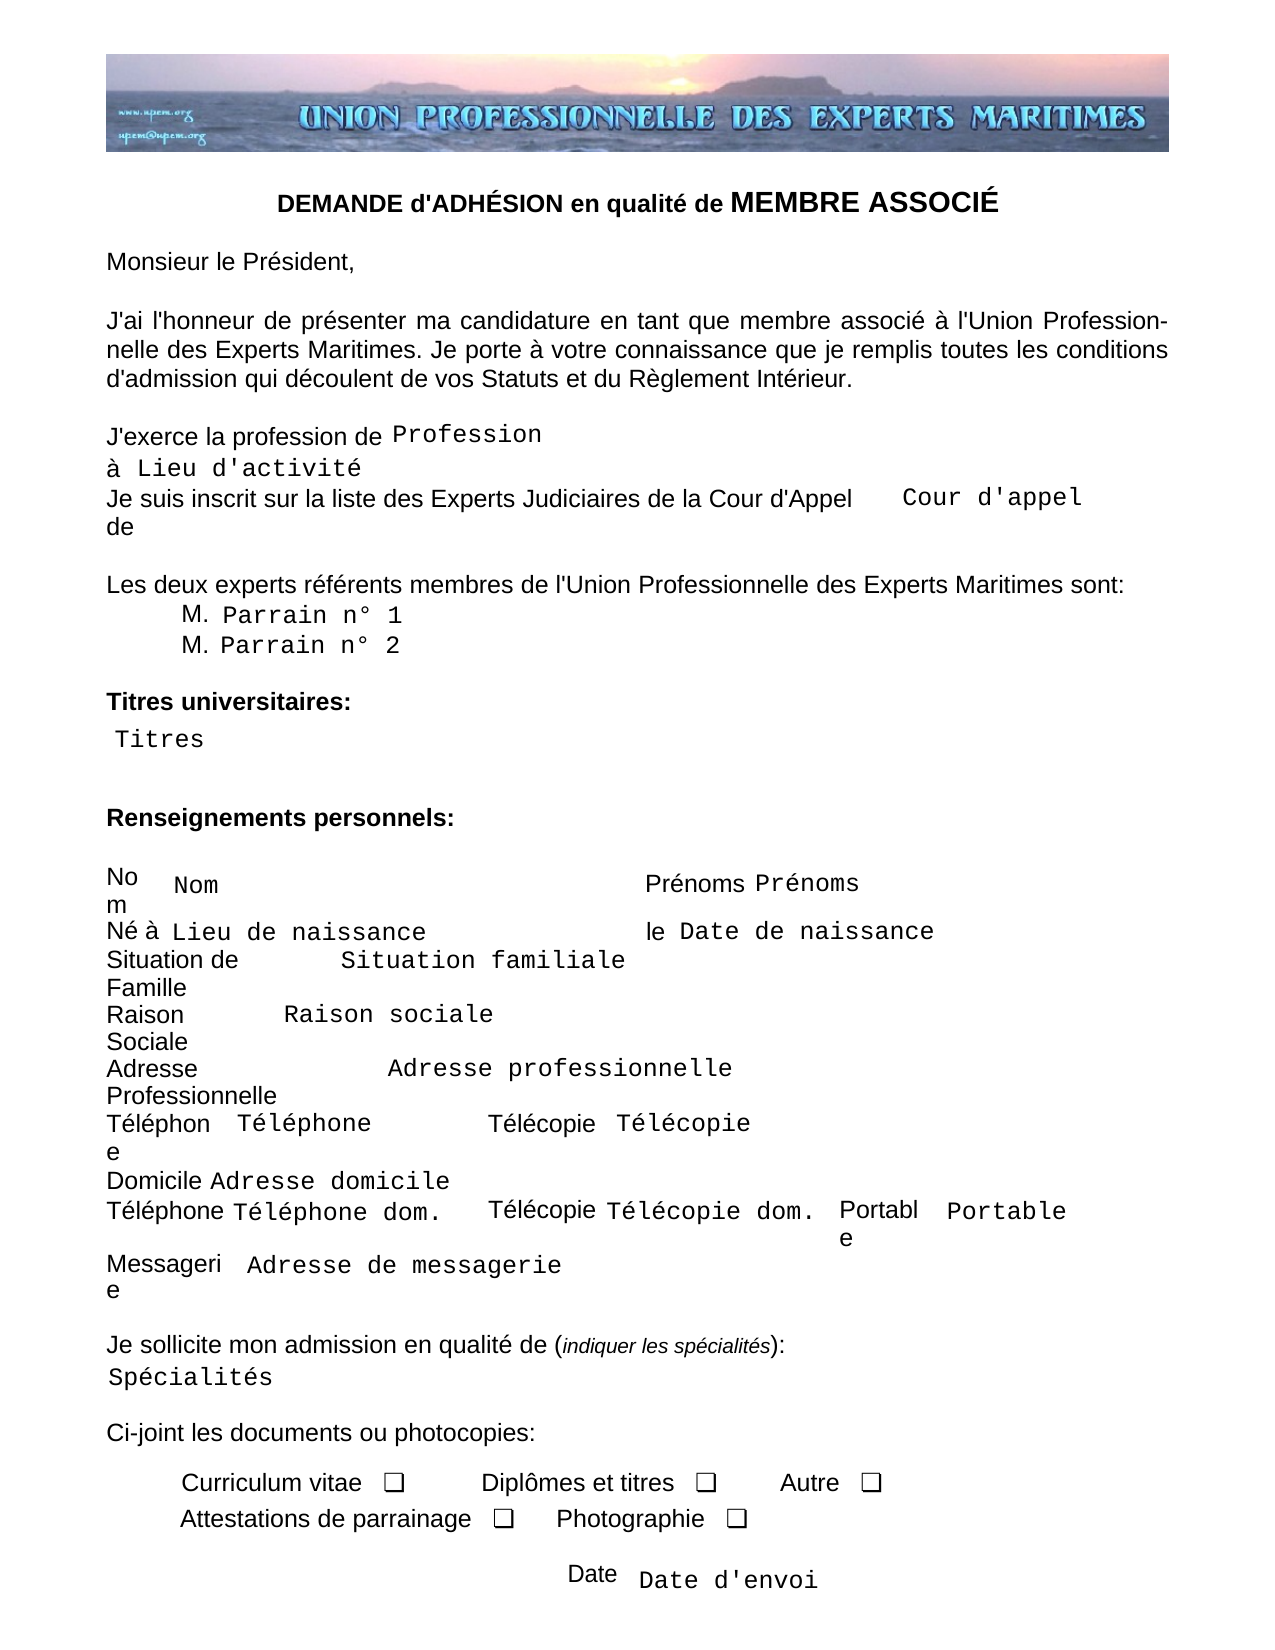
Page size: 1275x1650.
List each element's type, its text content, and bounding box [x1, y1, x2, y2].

text Cour d'appel [902, 485, 1181, 513]
subtitle Renseignements personnels: [106, 803, 1181, 832]
text Domicile Adresse domicile [106, 1166, 450, 1196]
text Prénoms Prénoms [645, 869, 1181, 899]
text Date [96, 1559, 617, 1588]
text à Lieu d'activité [106, 454, 1181, 485]
text Télécopie [488, 1110, 596, 1138]
text Portable [947, 1198, 1181, 1227]
text Titres [114, 727, 1181, 755]
text Situation familiale [341, 947, 1181, 976]
text Adresse Professionnelle [106, 1055, 376, 1110]
text Les deux experts référents membres de l'Union Professionnelle des Experts Maritimes sont: [106, 570, 1181, 599]
picture [106, 54, 1169, 152]
text Curriculum vitae ❏ Diplômes et titres ❏ Autre ❏ [181, 1462, 1181, 1499]
text Raison Sociale [106, 1002, 273, 1055]
text Adresse professionnelle [388, 1056, 1181, 1084]
text Je sollicite mon admission en qualité de (indiquer les spécialités): [106, 1330, 1181, 1359]
text Date d'envoi [638, 1568, 1181, 1596]
text Raison sociale [284, 1002, 1181, 1030]
text Portable [839, 1195, 932, 1252]
text Téléphone [106, 1110, 224, 1166]
text M. Parrain n° 2 [181, 629, 1181, 659]
text DEMANDE d'ADHÉSION en qualité de MEMBRE ASSOCIÉ [277, 185, 1181, 219]
text Adresse de messagerie [247, 1252, 1181, 1281]
text Nom [173, 873, 218, 901]
text Messagerie [106, 1252, 235, 1303]
text Nom [106, 861, 159, 919]
text Spécialités [108, 1365, 1181, 1393]
text J'exerce la profession de Profession [106, 421, 1181, 453]
text Monsieur le Président, [106, 247, 1181, 276]
text Attestations de parrainage ❏ Photographie ❏ [180, 1499, 1181, 1535]
text Ci-joint les documents ou photocopies: [106, 1418, 1181, 1446]
text Téléphone Téléphone dom. [106, 1196, 450, 1227]
text Je suis inscrit sur la liste des Experts Judiciaires de la Cour d'Appel de [106, 485, 886, 541]
text Né à [106, 919, 159, 944]
text Lieu de naissance [171, 919, 426, 946]
text J'ai l'honneur de présenter ma candidature en tant que membre associé à l'Union Profession- nelle des Experts Maritimes. Je porte à votre connaissance que je remplis toutes les conditions d'admission qui découlent de vos Statuts et du Règlement Intérieur. [106, 306, 1169, 392]
text le Date de naissance [646, 919, 1181, 946]
text Situation de Famille [106, 946, 326, 1002]
subtitle Titres universitaires: [106, 686, 1181, 715]
text Télécopie [616, 1110, 1181, 1138]
text M. Parrain n° 1 [181, 599, 1181, 629]
text Télécopie Télécopie dom. [488, 1195, 816, 1227]
text Téléphone [237, 1110, 372, 1139]
